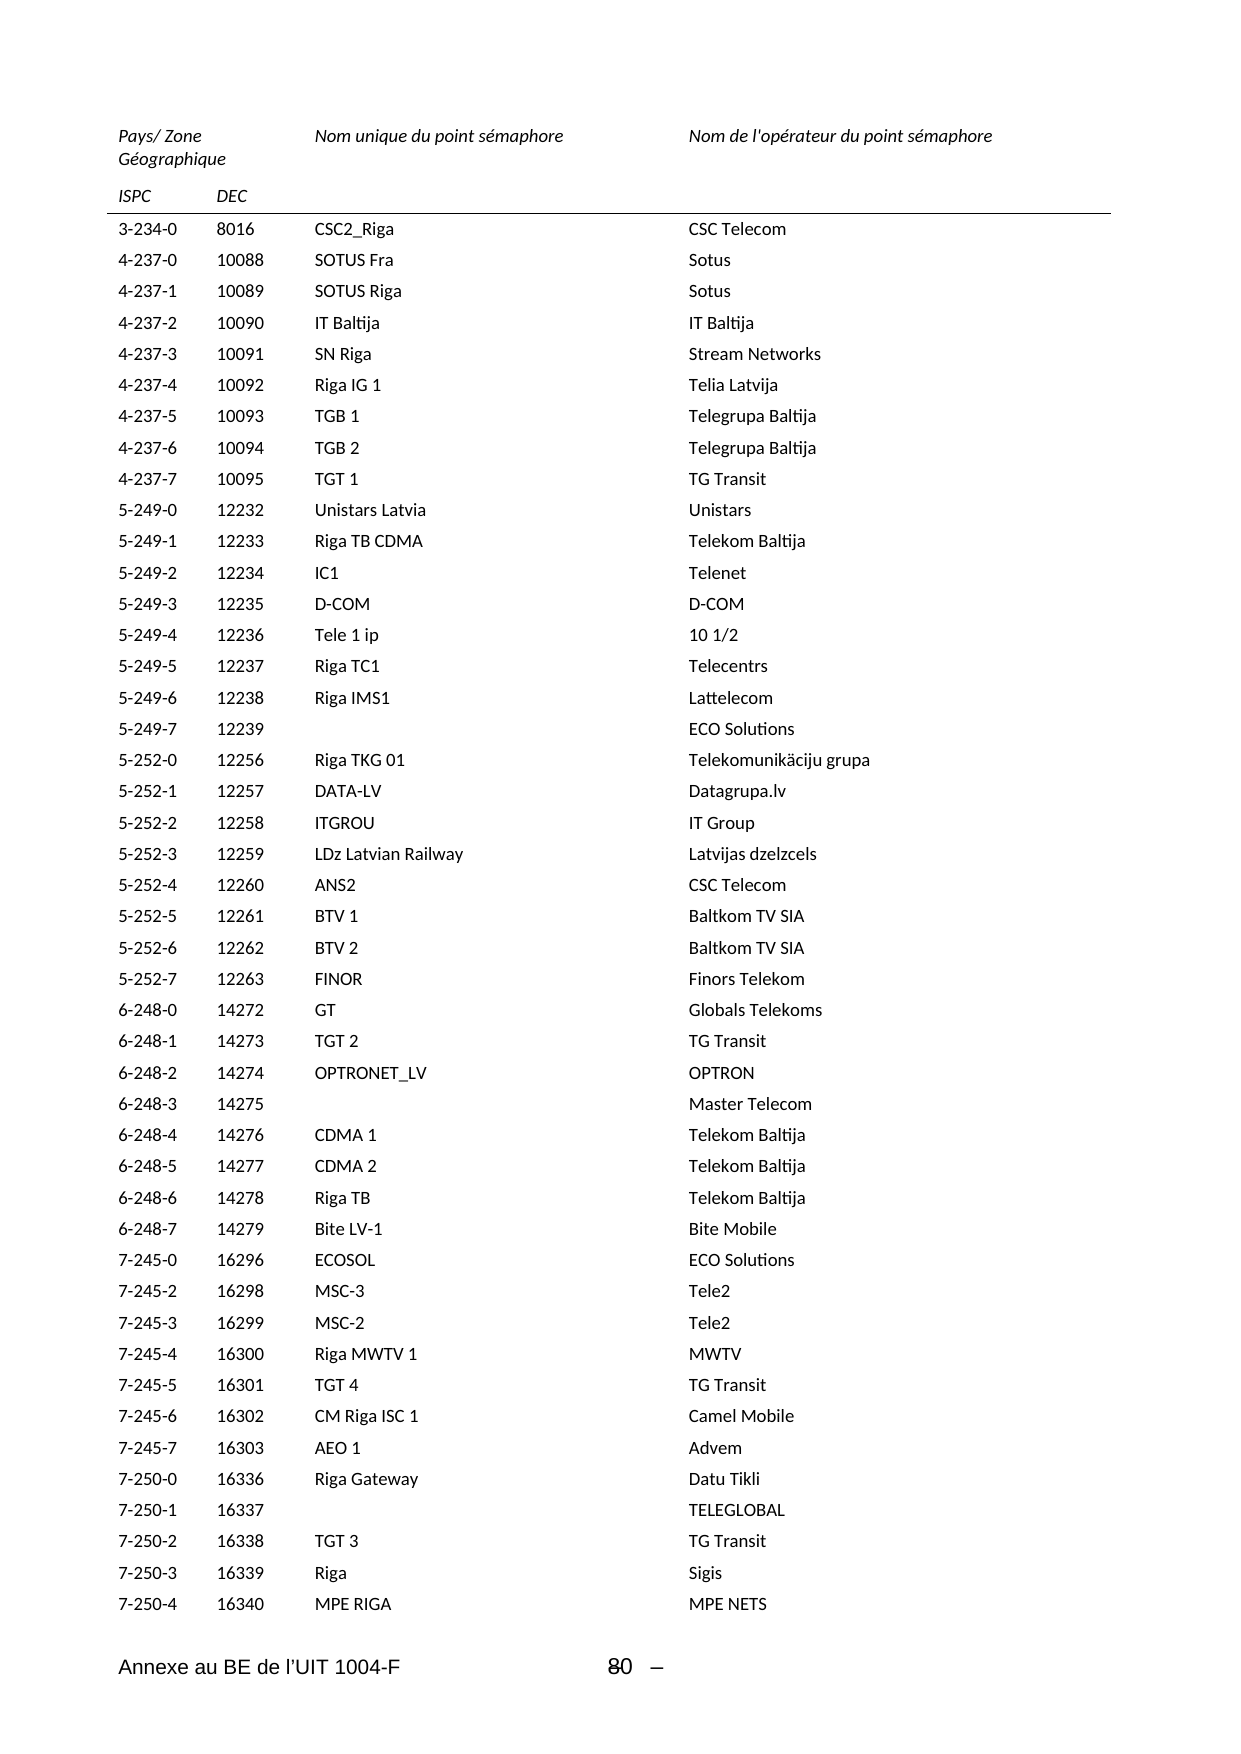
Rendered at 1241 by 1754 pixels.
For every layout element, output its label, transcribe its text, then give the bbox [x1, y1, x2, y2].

table_cell ISPC [107, 176, 205, 213]
table_cell DEC [205, 176, 303, 213]
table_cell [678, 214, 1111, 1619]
table_header Pays/ Zone Géographique [107, 118, 303, 176]
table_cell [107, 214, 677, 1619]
table_header Nom unique du point sémaphore [303, 118, 677, 213]
table_header Nom de l'opérateur du point sémaphore [678, 118, 1111, 213]
